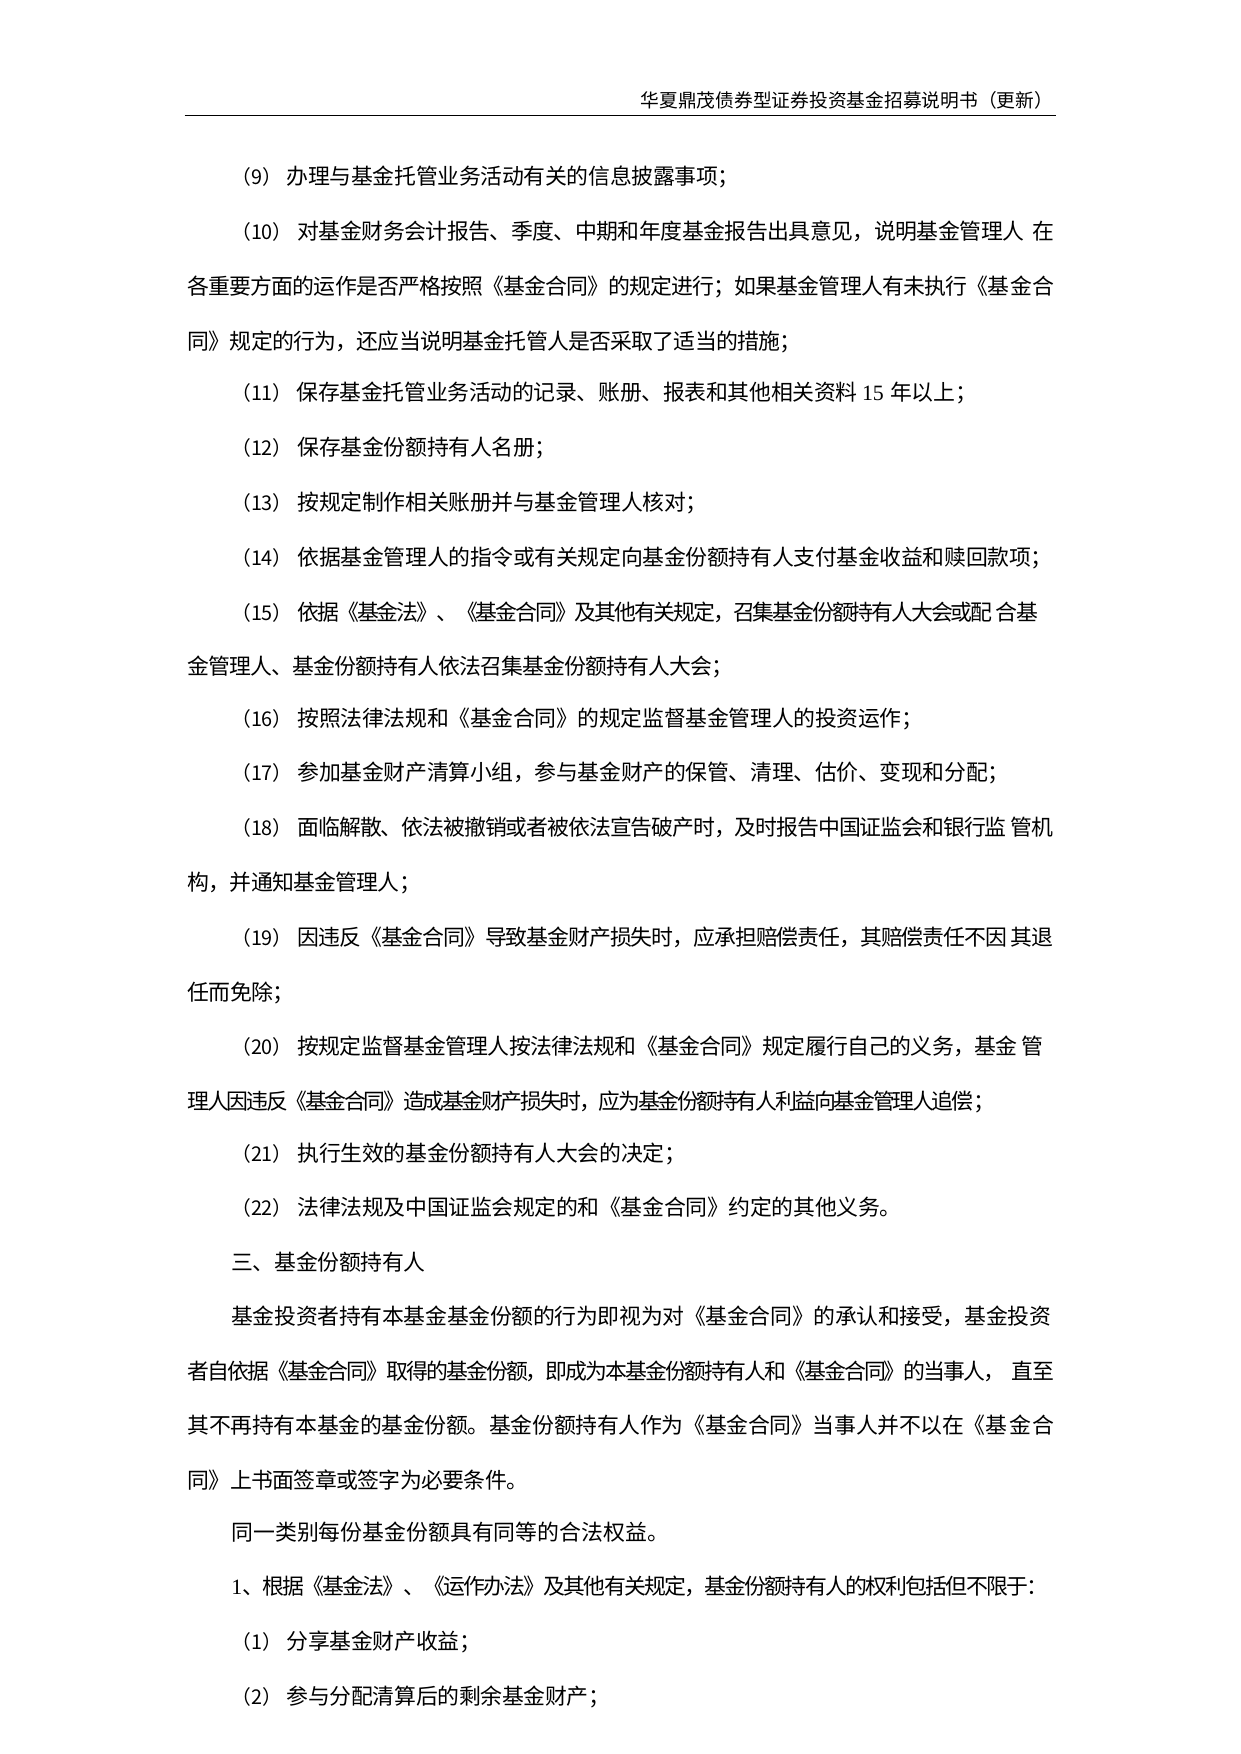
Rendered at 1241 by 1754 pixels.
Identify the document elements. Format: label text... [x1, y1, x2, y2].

list 执行生效的基金份额持有人大会的决定； [231, 1138, 1086, 1167]
list 因违反《基金合同》导致基金财产损失时，应承担赔偿责任，其赔偿责任不因 其退任而免除； [187, 920, 1054, 1006]
list 按照法律法规和《基金合同》的规定监督基金管理人的投资运作； [231, 704, 1086, 732]
list 保存基金托管业务活动的记录、账册、报表和其他相关资料 15 年以上； [231, 378, 1086, 406]
list 对基金财务会计报告、季度、中期和年度基金报告出具意见，说明基金管理人 在各重要方面的运作是否严格按照《基金合同》的规定进行；如果基金管理人有未执行《基金合同》规定的行为，还应当说明基金托管人是否采取了适当的措施； [187, 214, 1054, 355]
text 同一类别每份基金份额具有同等的合法权益。 [231, 1518, 1086, 1546]
list 面临解散、依法被撤销或者被依法宣告破产时，及时报告中国证监会和银行监 管机构，并通知基金管理人； [187, 810, 1054, 897]
list 依据《基金法》、《基金合同》及其他有关规定，召集基金份额持有人大会或配 合基金管理人、基金份额持有人依法召集基金份额持有人大会； [187, 595, 1054, 681]
list 参加基金财产清算小组，参与基金财产的保管、清理、估价、变现和分配； [231, 755, 1086, 787]
list 按规定监督基金管理人按法律法规和《基金合同》规定履行自己的义务，基金 管理人因违反《基金合同》造成基金财产损失时，应为基金份额持有人利益向基金管理人追偿； [187, 1029, 1054, 1116]
list 分享基金财产收益； [231, 1624, 1086, 1656]
list 依据基金管理人的指令或有关规定向基金份额持有人支付基金收益和赎回款项； [231, 540, 1086, 571]
list 办理与基金托管业务活动有关的信息披露事项； [231, 159, 1086, 191]
text 1、根据《基金法》、《运作办法》及其他有关规定，基金份额持有人的权利包括但不限于： [187, 1569, 1053, 1601]
list 参与分配清算后的剩余基金财产； [231, 1679, 1086, 1711]
list 按规定制作相关账册并与基金管理人核对； [231, 485, 1086, 516]
list 保存基金份额持有人名册； [231, 430, 1086, 461]
text 基金投资者持有本基金基金份额的行为即视为对《基金合同》的承认和接受，基金投资者自依据《基金合同》取得的基金份额，即成为本基金份额持有人和《基金合同》的当事人， 直至其不再持有本基金的基金份额。基金份额持有人作为《基金合同》当事人并不以在《基金合同》上书面签章或签字为必要条件。 [187, 1299, 1054, 1495]
list 法律法规及中国证监会规定的和《基金合同》约定的其他义务。三、基金份额持有人 [231, 1190, 910, 1276]
